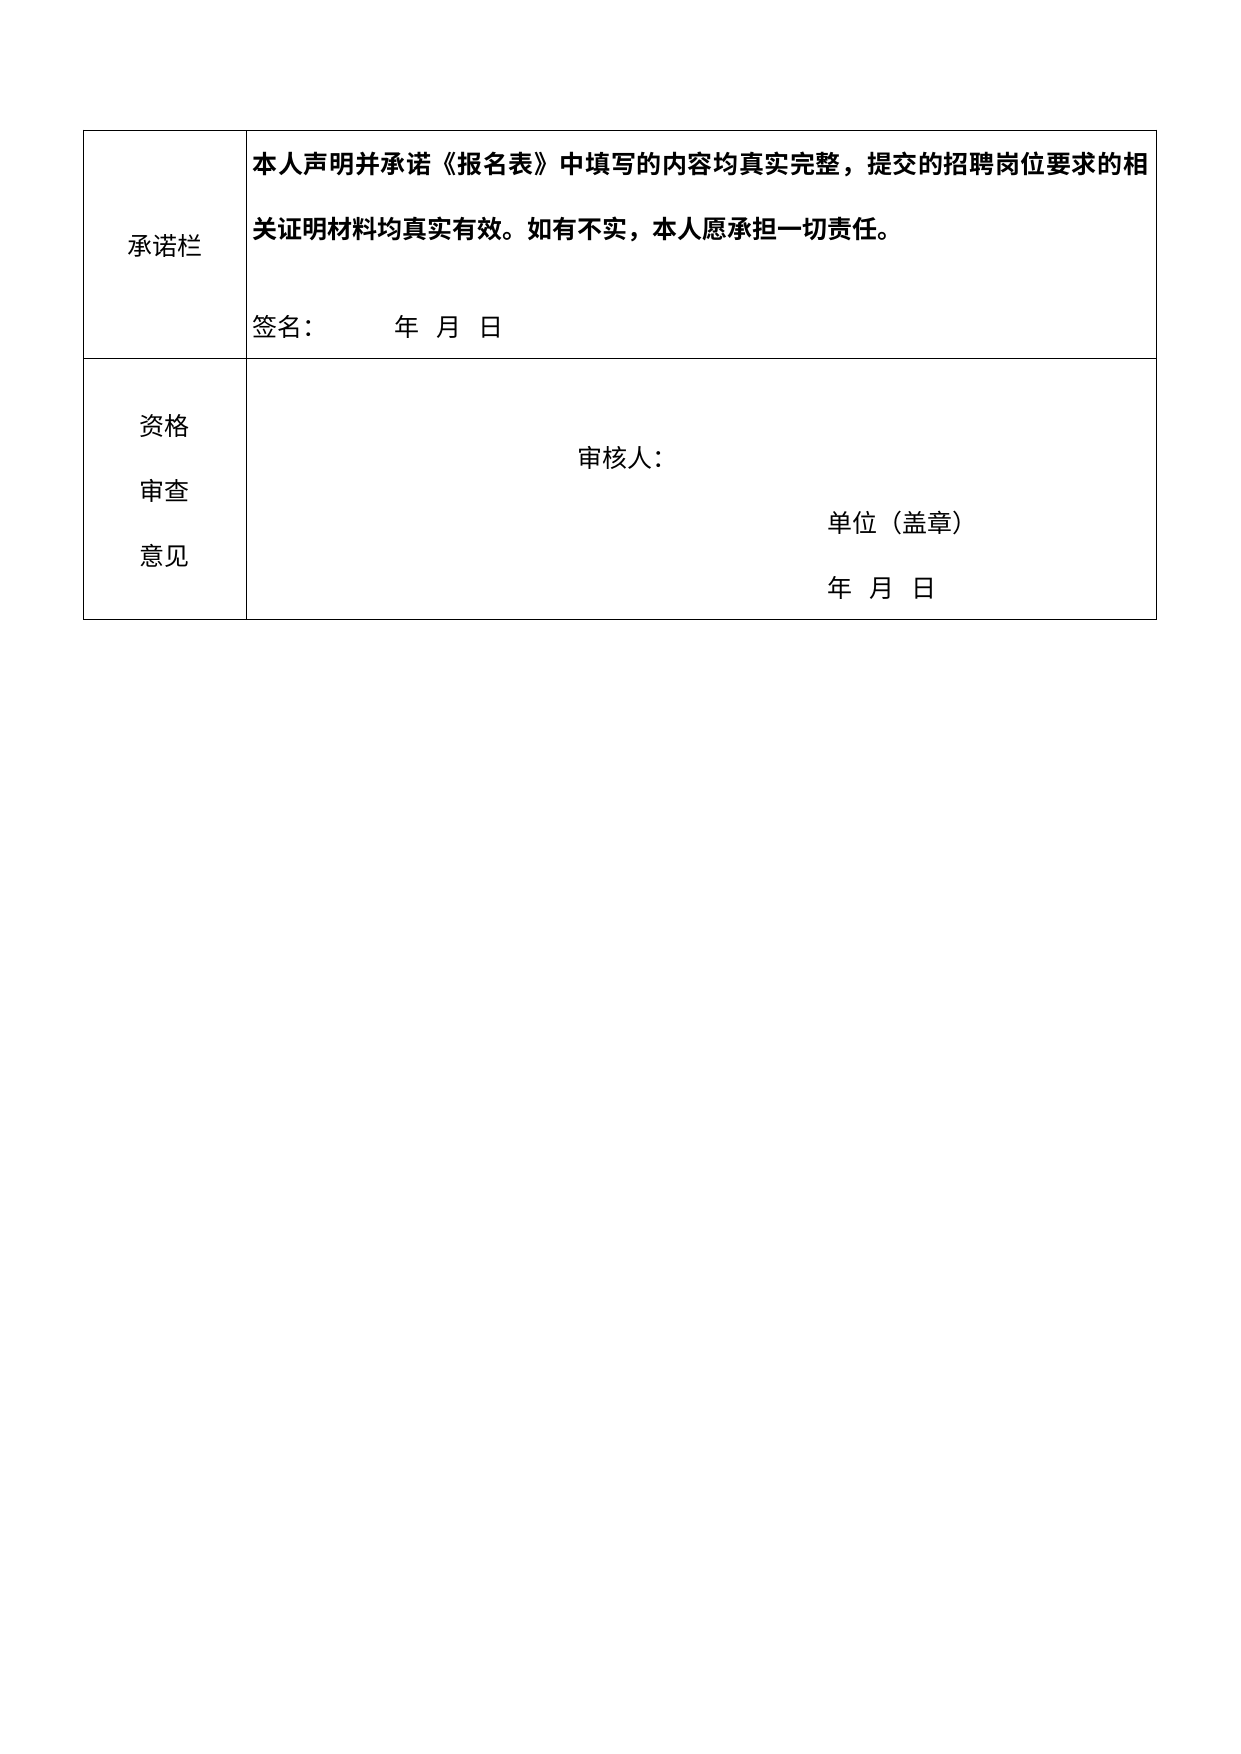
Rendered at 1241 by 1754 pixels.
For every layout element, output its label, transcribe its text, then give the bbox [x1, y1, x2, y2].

table_cell 承诺栏 [84, 131, 246, 358]
table_cell 审核人： 单位（盖章） 年 月 日 [247, 359, 1156, 619]
table_cell 资格 审查 意见 [84, 359, 246, 619]
table_cell 本人声明并承诺《报名表》中填写的内容均真实完整，提交的招聘岗位要求的相关证明材料均真实有效。如有不实，本人愿承担一切责任。 签名： 年 月 日 [247, 131, 1156, 358]
